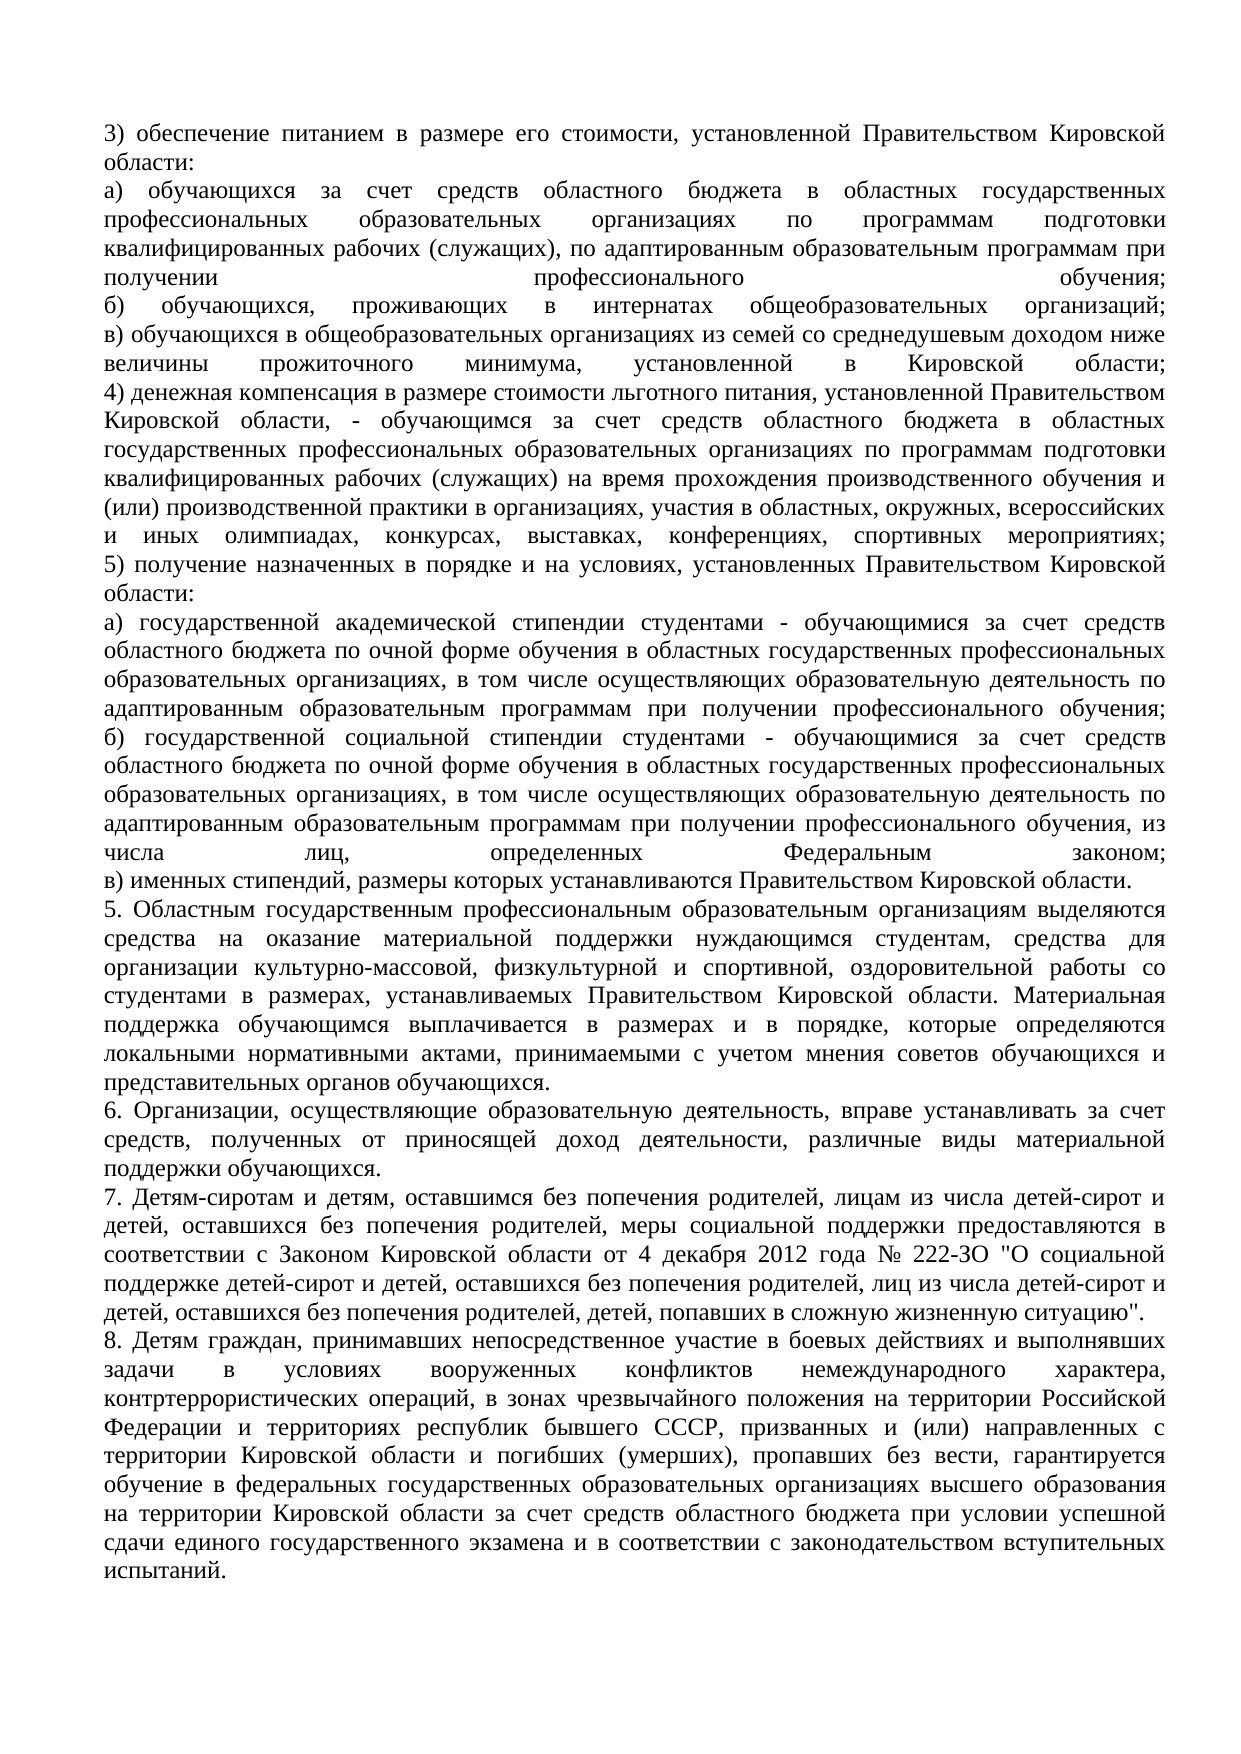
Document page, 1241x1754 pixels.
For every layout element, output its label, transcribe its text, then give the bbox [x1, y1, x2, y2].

text 6. Организации, осуществляющие образовательную деятельность, вправе устанавливать за счет средств, полученных от приносящей доход деятельности, различные виды материальной поддержки обучающихся. [103, 1096, 1167, 1182]
text 7. Детям-сиротам и детям, оставшимся без попечения родителей, лицам из числа детей-сирот и детей, оставшихся без попечения родителей, меры социальной поддержки предоставляются в соответствии с Законом Кировской области от 4 декабря 2012 года № 222-ЗО "О социальной поддержке детей-сирот и детей, оставшихся без попечения родителей, лиц из числа детей-сирот и детей, оставшихся без попечения родителей, детей, попавших в сложную жизненную ситуацию". [103, 1182, 1167, 1326]
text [103, 118, 1167, 894]
text 5. Областным государственным профессиональным образовательным организациям выделяются средства на оказание материальной поддержки нуждающимся студентам, средства для организации культурно-массовой, физкультурной и спортивной, оздоровительной работы со студентами в размерах, устанавливаемых Правительством Кировской области. Материальная поддержка обучающимся выплачивается в размерах и в порядке, которые определяются локальными нормативными актами, принимаемыми с учетом мнения советов обучающихся и представительных органов обучающихся. [103, 894, 1167, 1096]
text 8. Детям граждан, принимавших непосредственное участие в боевых действиях и выполнявших задачи в условиях вооруженных конфликтов немеждународного характера, контртеррористических операций, в зонах чрезвычайного положения на территории Российской Федерации и территориях республик бывшего СССР, призванных и (или) направленных с территории Кировской области и погибших (умерших), пропавших без вести, гарантируется обучение в федеральных государственных образовательных организациях высшего образования на территории Кировской области за счет средств областного бюджета при условии успешной сдачи единого государственного экзамена и в соответствии с законодательством вступительных испытаний. [103, 1326, 1167, 1584]
